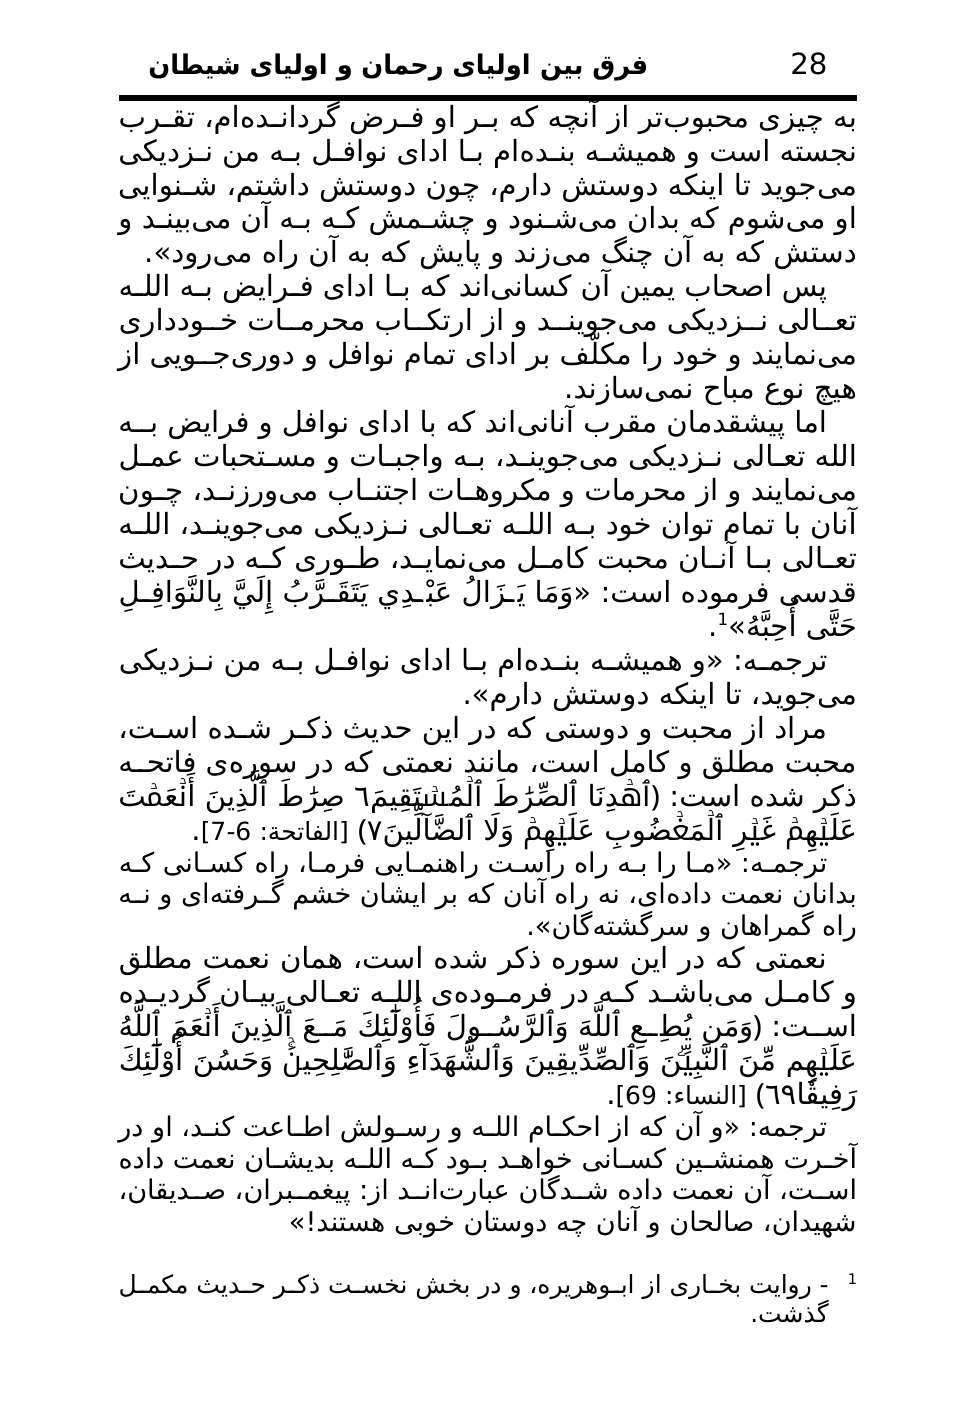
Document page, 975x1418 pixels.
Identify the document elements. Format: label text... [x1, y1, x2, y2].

text مراد از محبت و دوستی که در این حدیث ذکر شده است، محبت مطلق و کامل است، مانند نعمتی که در سوره‌ی فاتحه ذکر شده است: ﴿ٱهۡدِنَا ٱلصِّرَٰطَ ٱلۡمُسۡتَقِيمَ٦ صِرَٰطَ ٱلَّذِينَ أَنۡعَمۡتَ عَلَيۡهِمۡ غَيۡرِ ٱلۡمَغۡضُوبِ عَلَيۡهِمۡ وَلَا ٱلضَّآلِّينَ٧﴾ [الفاتحة: 6-7]. [118, 711, 857, 847]
text اما پیشقدمان مقرب آنانی‌اند که با ادای نوافل و فرایض به الله تعالی نزدیکی می‌جویند، به واجبات و مستحبات عمل می‌نمایند و از محرمات و مکروهات اجتناب می‌ورزند، چون آنان با تمام توان خود به الله تعالی نزدیکی می‌جویند، الله تعالی با آنان محبت کامل می‌نماید، طوری که در حدیث قدسی فرموده است: «وَمَا يَزَالُ عَبْدِي يَتَقَرَّبُ إِلَيَّ بِالنَّوَافِلِ حَتَّى أُحِبَّهُ». [118, 406, 857, 643]
text ترجمه: «و آن که از احکام الله و رسولش اطاعت کند، او در آخرت همنشین کسانی خواهد بود که الله بدیشان نعمت داده است، آن نعمت داده شدگان عبارت‌اند از: پیغمبران، صدیقان، شهیدان، صالحان و آنان چه دوستان خوبی هستند!» [118, 1112, 857, 1238]
text ترجمه: «و همیشه بنده‌ام با ادای نوافل به من نزدیکی می‌جوید، تا اینکه دوستش دارم». [118, 643, 857, 711]
text پس اصحاب یمین آن کسانی‌اند که با ادای فرایض به الله تعالی نزدیکی می‌جویند و از ارتکاب محرمات خودداری می‌نمایند و خود را مکلّف بر ادای تمام نوافل و دوری‌جویی از هیچ نوع مباح نمی‌سازند. [118, 270, 857, 406]
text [118, 100, 857, 270]
text نعمتی که در این سوره ذکر شده است، همان نعمت مطلق و کامل می‌باشد که در فرموده‌ی الله تعالی بیان گردیده است: ﴿وَمَن يُطِعِ ٱللَّهَ وَٱلرَّسُولَ فَأُوْلَٰٓئِكَ مَعَ ٱلَّذِينَ أَنۡعَمَ ٱللَّهُ عَلَيۡهِم مِّنَ ٱلنَّبِيِّ‍ۧنَ وَٱلصِّدِّيقِينَ وَٱلشُّهَدَآءِ وَٱلصَّٰلِحِينَۚ وَحَسُنَ أُوْلَٰٓئِكَ رَفِيقٗا٦٩﴾ [النساء: 69]. [118, 942, 857, 1112]
text ترجمه: «ما را به راه راست راهنمایی فرما، راه کسانی که بدانان نعمت داده‌ای، نه راه آنان که بر ایشان خشم گرفته‌ای و نه راه گمراهان و سرگشته‌گان». [118, 847, 857, 942]
